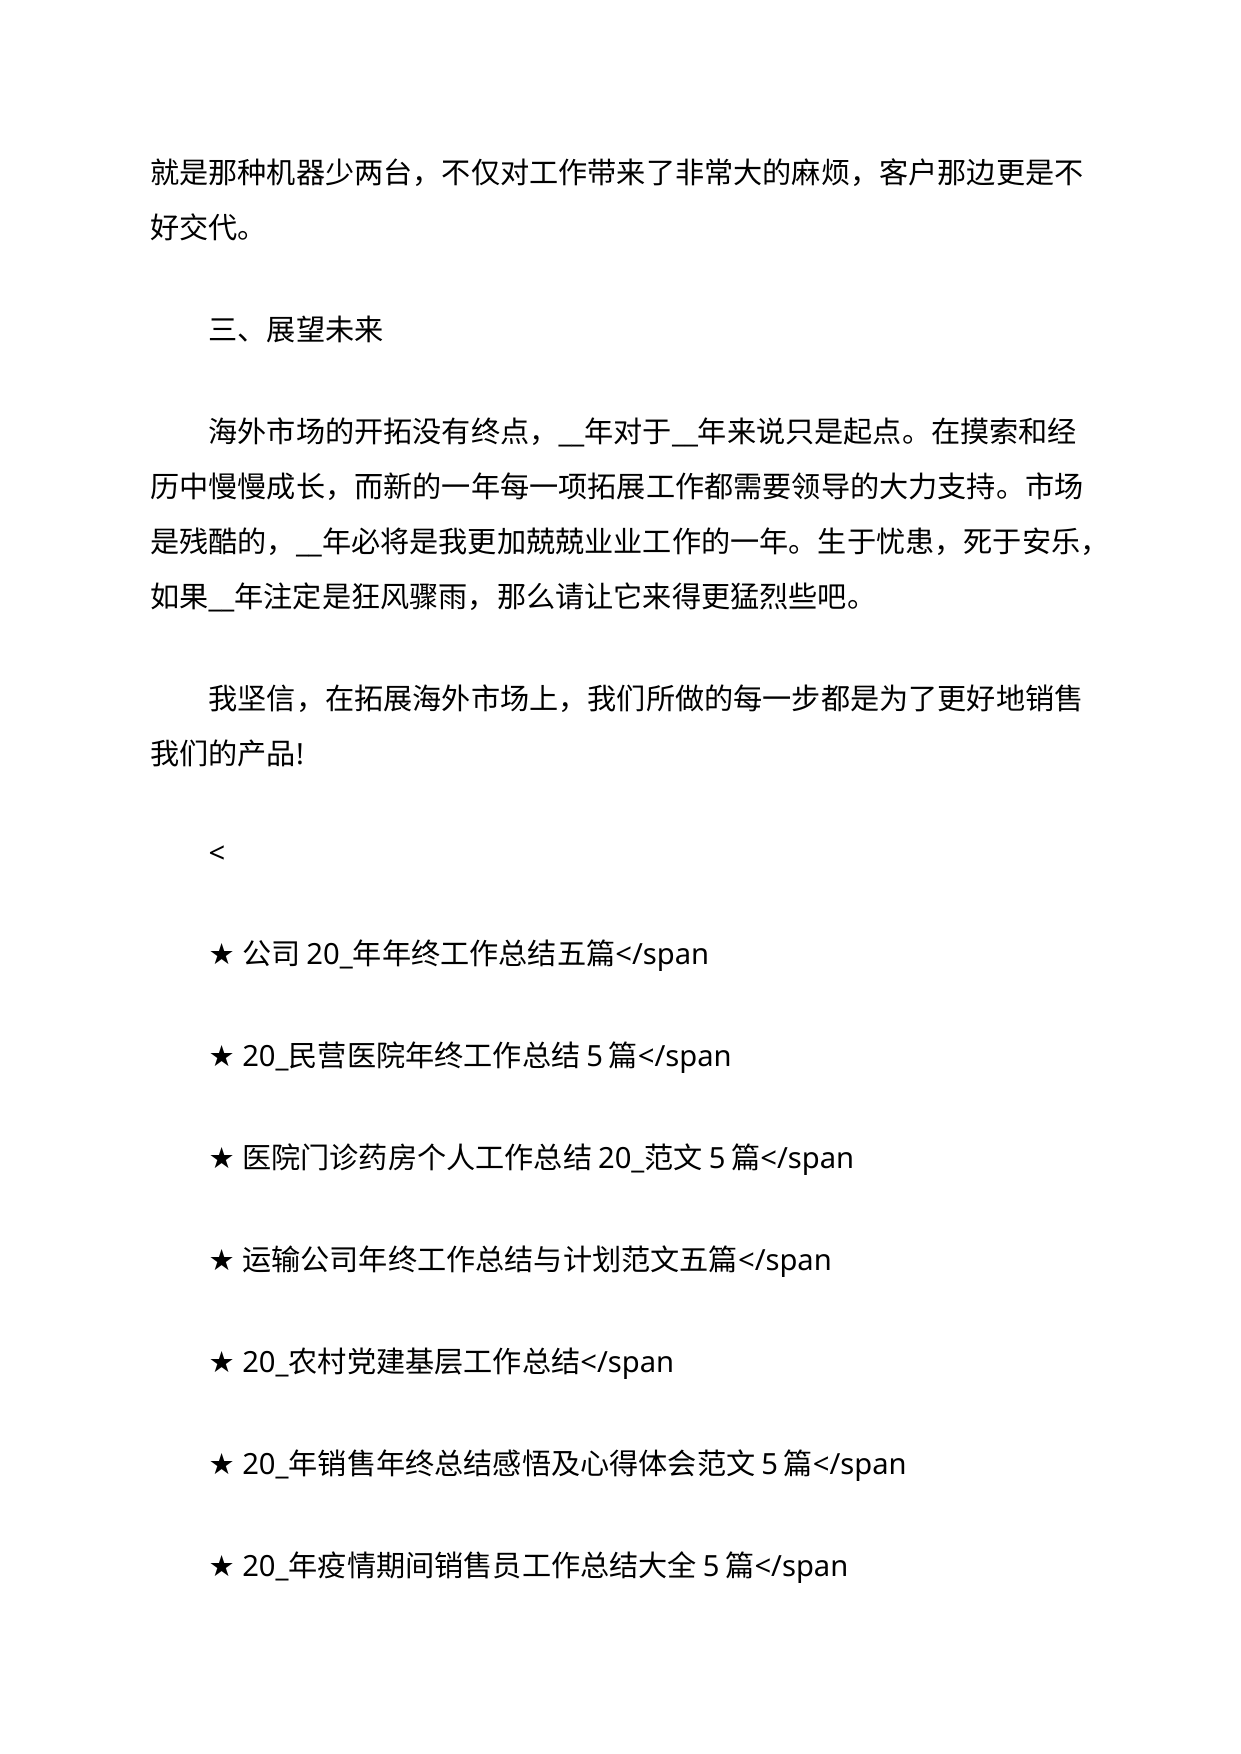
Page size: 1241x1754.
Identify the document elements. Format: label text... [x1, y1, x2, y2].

text ★ 20_年销售年终总结感悟及心得体会范文5篇</span [150, 1441, 1090, 1483]
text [150, 150, 1090, 247]
text 海外市场的开拓没有终点，__年对于__年来说只是起点。在摸索和经历中慢慢成长，而新的一年每一项拓展工作都需要领导的大力支持。市场是残酷的，__年必将是我更加兢兢业业工作的一年。生于忧患，死于安乐，如果__年注定是狂风骤雨，那么请让它来得更猛烈些吧。 [150, 408, 1090, 616]
text < [150, 832, 1090, 872]
text 我坚信，在拓展海外市场上，我们所做的每一步都是为了更好地销售我们的产品! [150, 675, 1090, 773]
text 三、展望未来 [150, 307, 1090, 349]
text ★ 运输公司年终工作总结与计划范文五篇</span [150, 1237, 1090, 1279]
text ★ 20_农村党建基层工作总结</span [150, 1338, 1090, 1381]
text ★ 医院门诊药房个人工作总结20_范文5篇</span [150, 1134, 1090, 1177]
text ★ 20_年疫情期间销售员工作总结大全5篇</span [150, 1542, 1090, 1585]
text ★ 公司20_年年终工作总结五篇</span [150, 931, 1090, 973]
text ★ 20_民营医院年终工作总结5篇</span [150, 1033, 1090, 1075]
